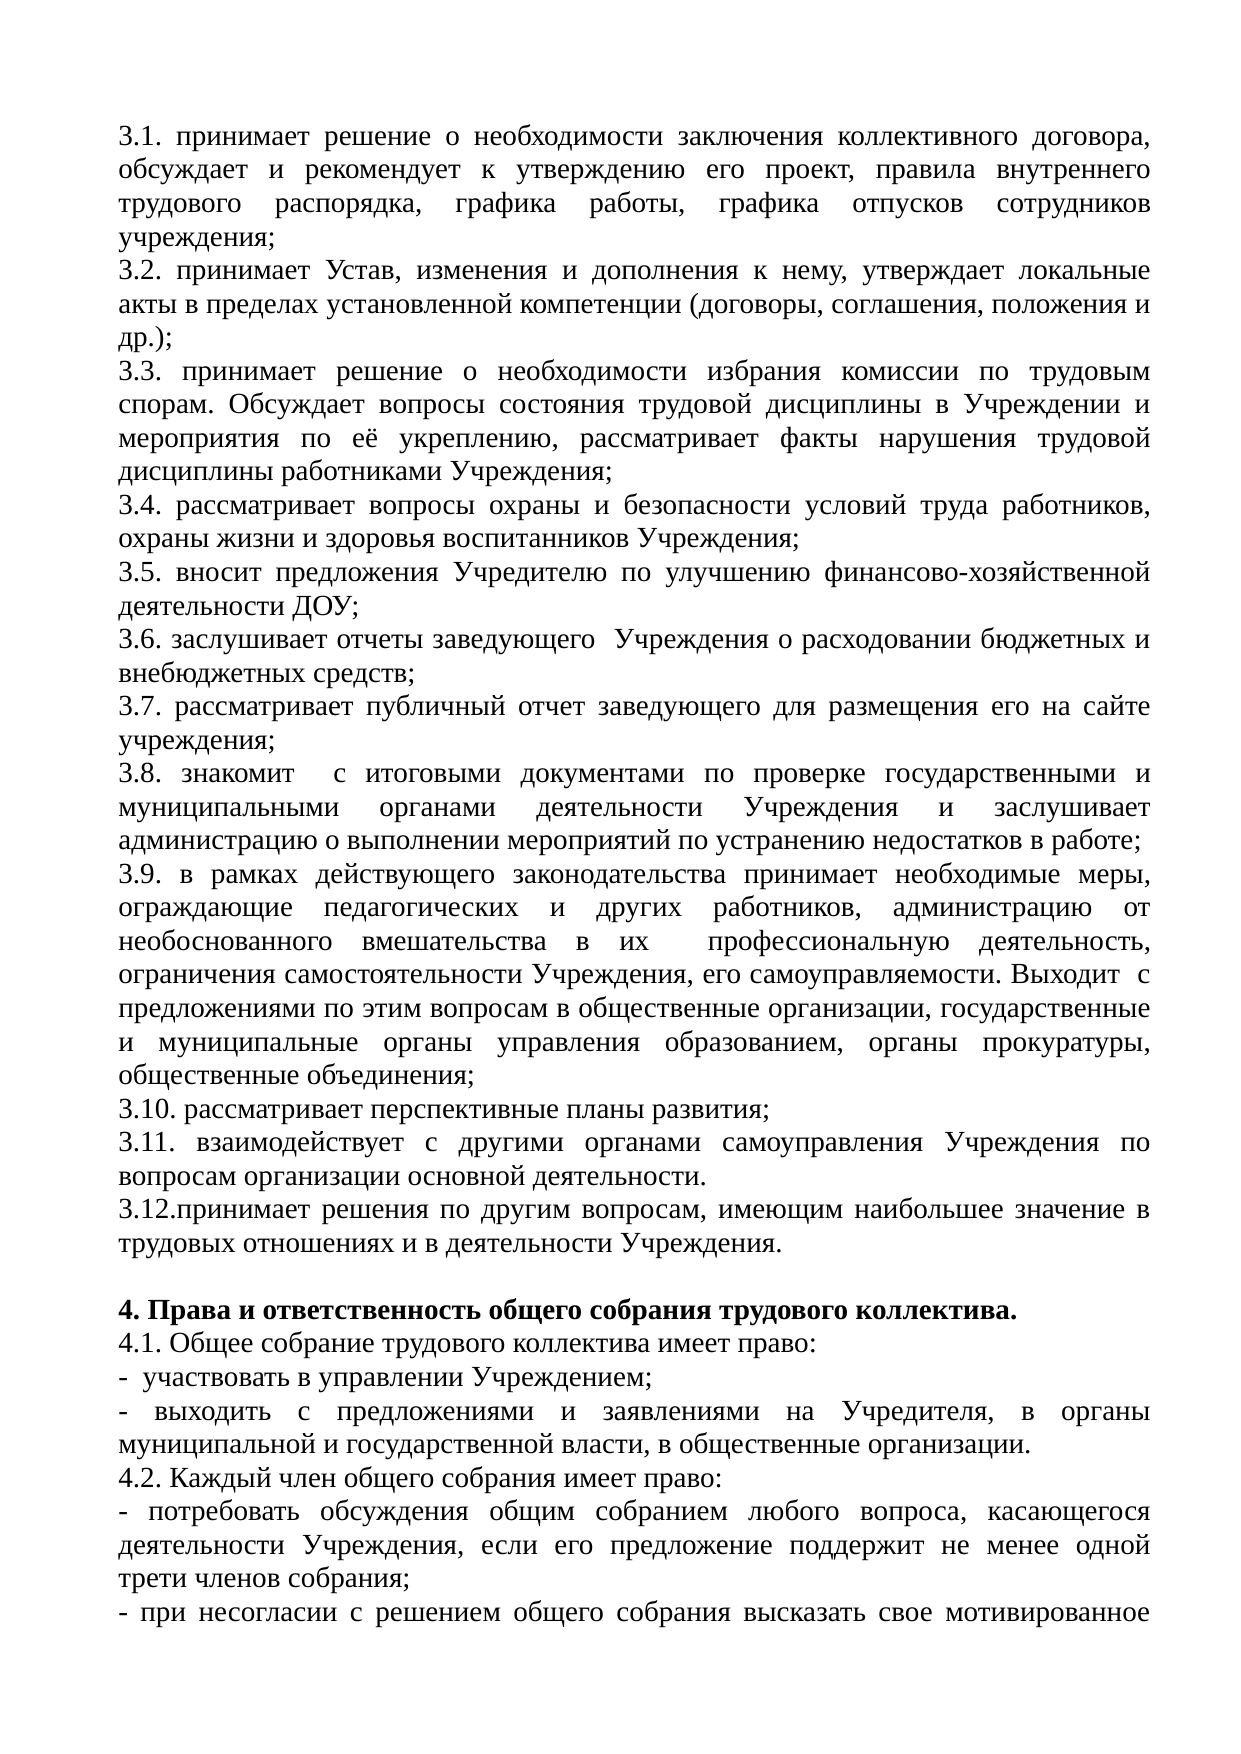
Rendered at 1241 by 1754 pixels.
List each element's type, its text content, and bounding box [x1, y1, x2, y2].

text 4.1. Общее собрание трудового коллектива имеет право: [118, 1326, 1152, 1359]
text 3.3. принимает решение о необходимости избрания комиссии по трудовым спорам. Обсуждает вопросы состояния трудовой дисциплины в Учреждении и мероприятия по её укреплению, рассматривает факты нарушения трудовой дисциплины работниками Учреждения; [118, 353, 1152, 487]
text 3.8. знакомит с итоговыми документами по проверке государственными и муниципальными органами деятельности Учреждения и заслушивает администрацию о выполнении мероприятий по устранению недостатков в работе; [118, 755, 1152, 856]
text 3.5. вносит предложения Учредителю по улучшению финансово-хозяйственной деятельности ДОУ; [118, 554, 1152, 621]
text 3.9. в рамках действующего законодательства принимает необходимые меры, ограждающие педагогических и других работников, администрацию от необоснованного вмешательства в их профессиональную деятельность, ограничения самостоятельности Учреждения, его самоуправляемости. Выходит с предложениями по этим вопросам в общественные организации, государственные и муниципальные органы управления образованием, органы прокуратуры, общественные объединения; [118, 856, 1152, 1091]
text 3.4. рассматривает вопросы охраны и безопасности условий труда работников, охраны жизни и здоровья воспитанников Учреждения; [118, 487, 1152, 554]
text 3.2. принимает Устав, изменения и дополнения к нему, утверждает локальные акты в пределах установленной компетенции (договоры, соглашения, положения и др.); [118, 252, 1152, 353]
text - участвовать в управлении Учреждением; [118, 1359, 1152, 1393]
text - выходить с предложениями и заявлениями на Учредителя, в органы муниципальной и государственной власти, в общественные организации. [118, 1393, 1152, 1460]
text 3.11. взаимодействует с другими органами самоуправления Учреждения по вопросам организации основной деятельности. [118, 1124, 1152, 1191]
text 4.2. Каждый член общего собрания имеет право: [118, 1460, 1152, 1493]
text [118, 1594, 1152, 1627]
text 3.1. принимает решение о необходимости заключения коллективного договора, обсуждает и рекомендует к утверждению его проект, правила внутреннего трудового распорядка, графика работы, графика отпусков сотрудников учреждения; [118, 118, 1152, 252]
text 4. Права и ответственность общего собрания трудового коллектива. [118, 1292, 1152, 1326]
text 3.6. заслушивает отчеты заведующего Учреждения о расходовании бюджетных и внебюджетных средств; [118, 621, 1152, 688]
text - потребовать обсуждения общим собранием любого вопроса, касающегося деятельности Учреждения, если его предложение поддержит не менее одной трети членов собрания; [118, 1493, 1152, 1594]
text 3.12.принимает решения по другим вопросам, имеющим наибольшее значение в трудовых отношениях и в деятельности Учреждения. [118, 1191, 1152, 1258]
text 3.10. рассматривает перспективные планы развития; [118, 1091, 1152, 1124]
text 3.7. рассматривает публичный отчет заведующего для размещения его на сайте учреждения; [118, 688, 1152, 755]
